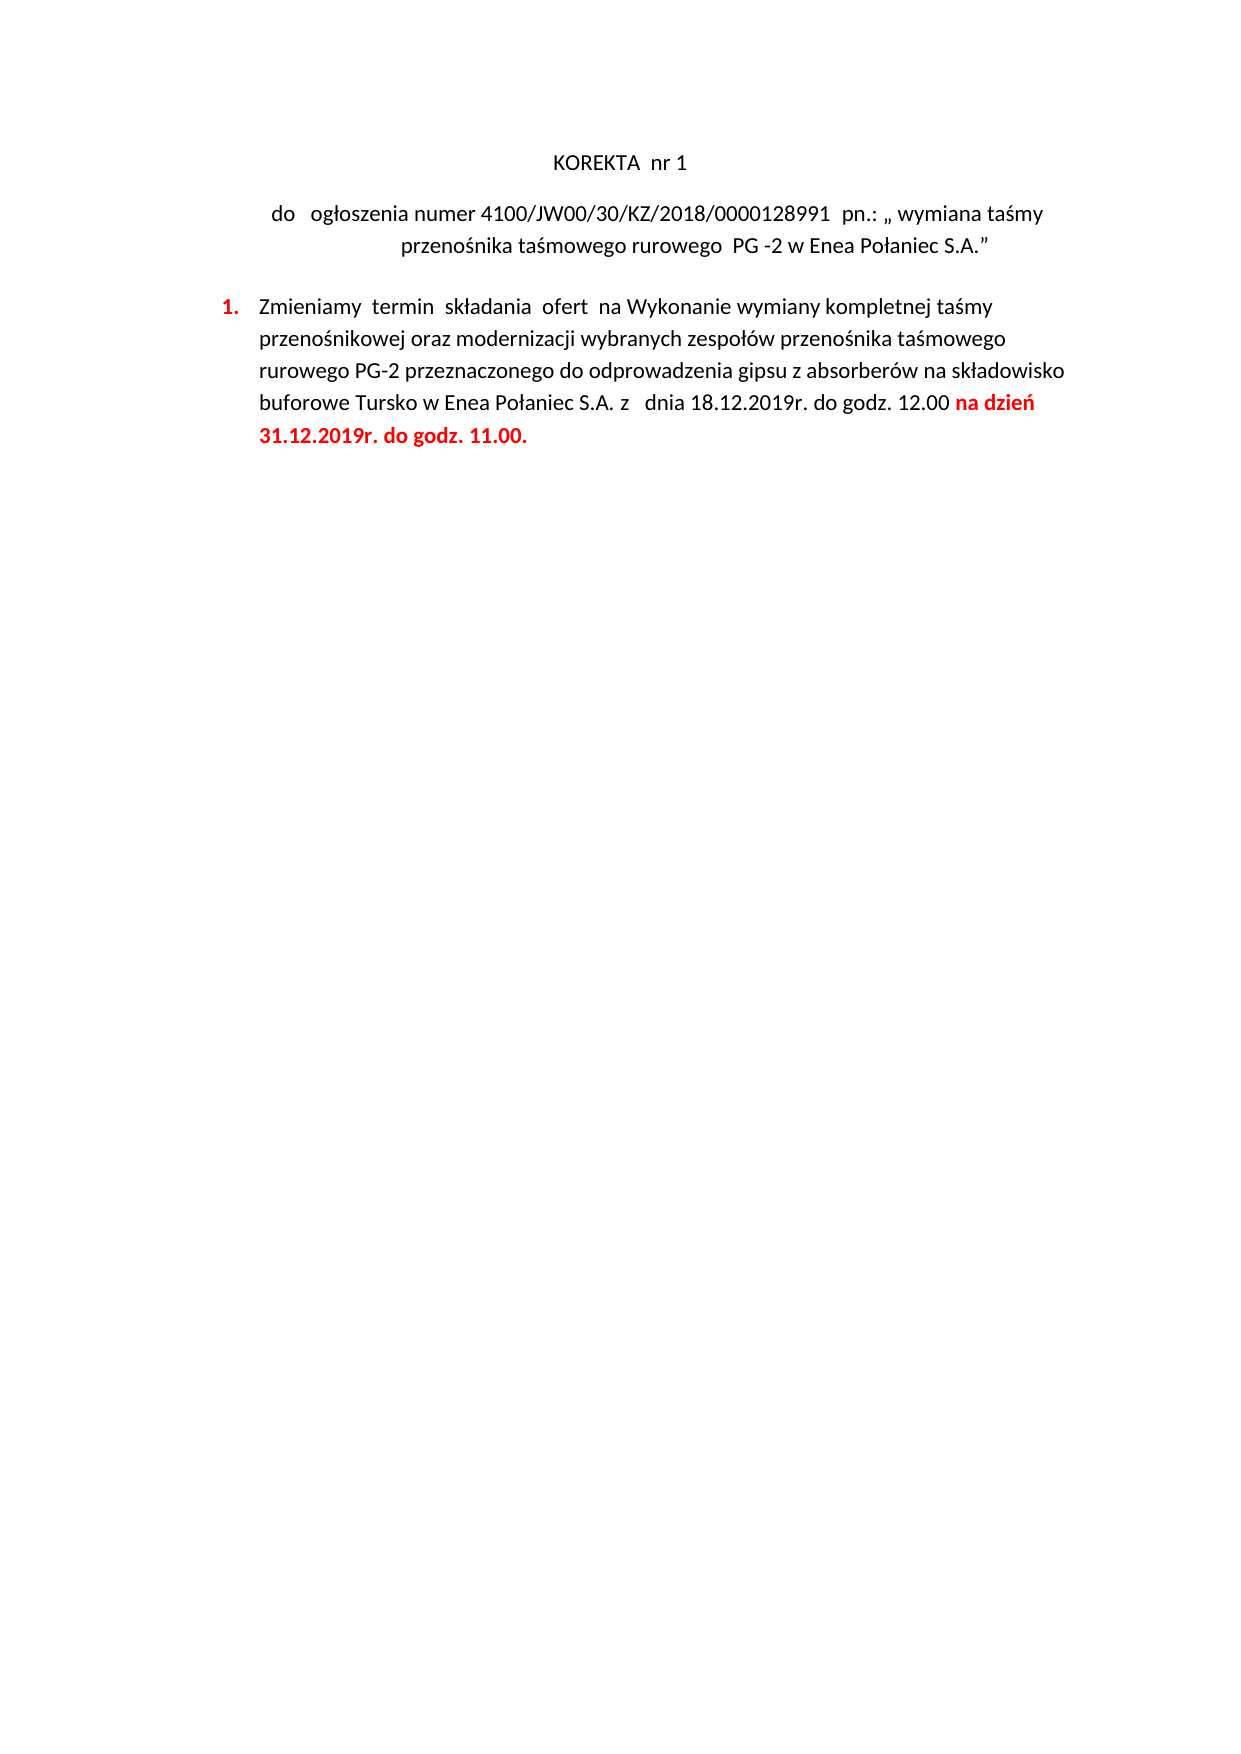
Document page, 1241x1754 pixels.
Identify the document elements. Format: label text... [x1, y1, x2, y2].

list do ogłoszenia numer 4100/JW00/30/KZ/2018/0000128991 pn.: „ wymiana taśmy przenośnika taśmowego rurowego PG -2 w Enea Połaniec S.A.” [221, 194, 1093, 259]
text KOREKTA nr 1 [148, 148, 1093, 176]
list Zmieniamy termin składania ofert na Wykonanie wymiany kompletnej taśmy przenośnikowej oraz modernizacji wybranych zespołów przenośnika taśmowego rurowego PG-2 przeznaczonego do odprowadzenia gipsu z absorberów na składowisko buforowe Tursko w Enea Połaniec S.A. z dnia 18.12.2019r. do godz. 12.00 na dzień 31.12.2019r. do godz. 11.00. [221, 292, 1093, 449]
